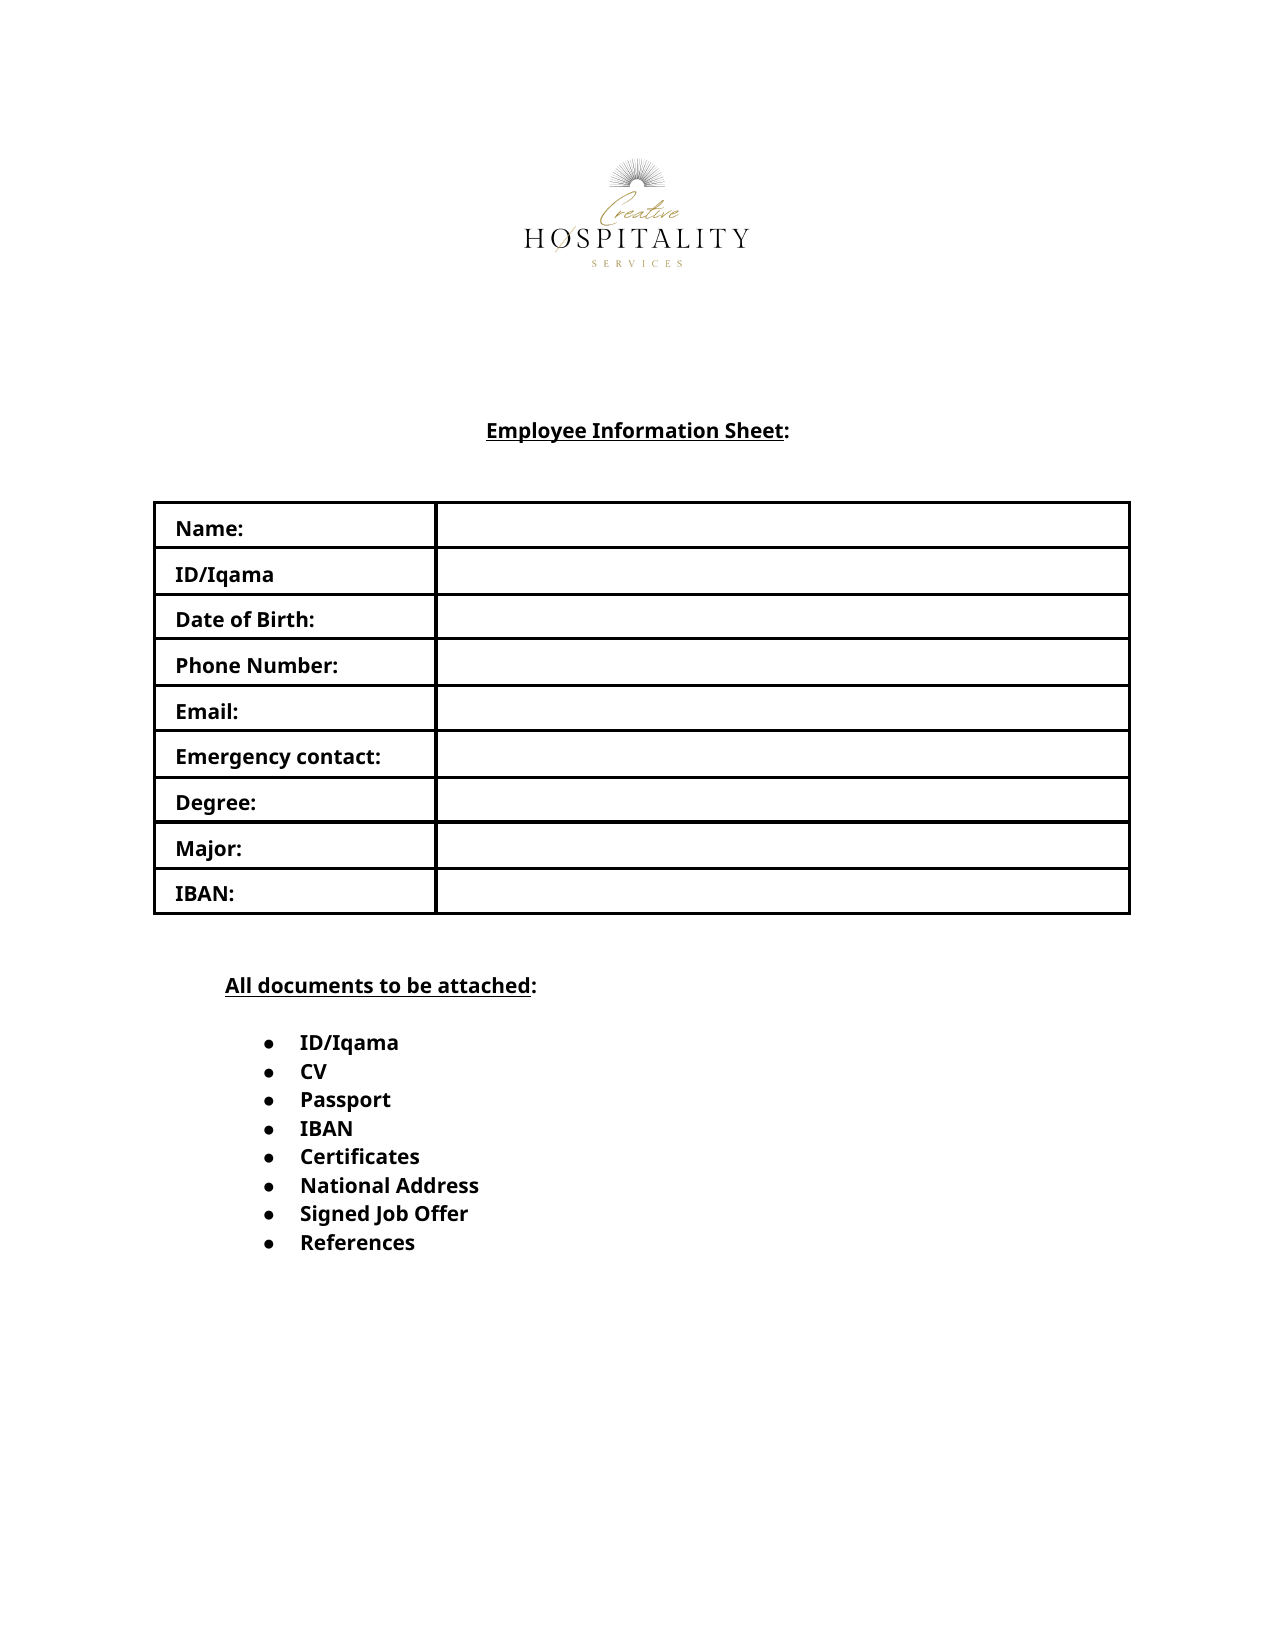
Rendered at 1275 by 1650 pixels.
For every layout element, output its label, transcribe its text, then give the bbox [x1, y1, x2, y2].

table_cell ID/Iqama [156, 549, 434, 592]
table_cell [438, 870, 1128, 912]
table_cell Degree: [156, 779, 434, 820]
table_cell Emergency contact: [156, 732, 434, 776]
table_cell [438, 596, 1128, 637]
table_header [438, 504, 1128, 546]
list Signed Job Offer [262, 1199, 1139, 1228]
text Employee Information Sheet: [479, 416, 796, 444]
table_cell [438, 549, 1128, 592]
table_cell [438, 779, 1128, 820]
table_cell Major: [156, 824, 434, 867]
table_cell [438, 732, 1128, 776]
list Passport [262, 1086, 1139, 1114]
table_cell Date of Birth: [156, 596, 434, 637]
table_cell [438, 824, 1128, 867]
picture [472, 77, 801, 406]
table_cell [438, 640, 1128, 684]
table_cell Phone Number: [156, 640, 434, 684]
list National Address [262, 1171, 1139, 1199]
list ID/Iqama [262, 1028, 1139, 1057]
text All documents to be attached: [225, 972, 1139, 1000]
table_cell IBAN: [156, 870, 434, 912]
table_cell Email: [156, 687, 434, 729]
table_header Name: [156, 504, 434, 546]
list IBAN [262, 1114, 1139, 1142]
list CV [262, 1057, 1139, 1086]
table_cell [438, 687, 1128, 729]
list References [262, 1228, 1139, 1256]
